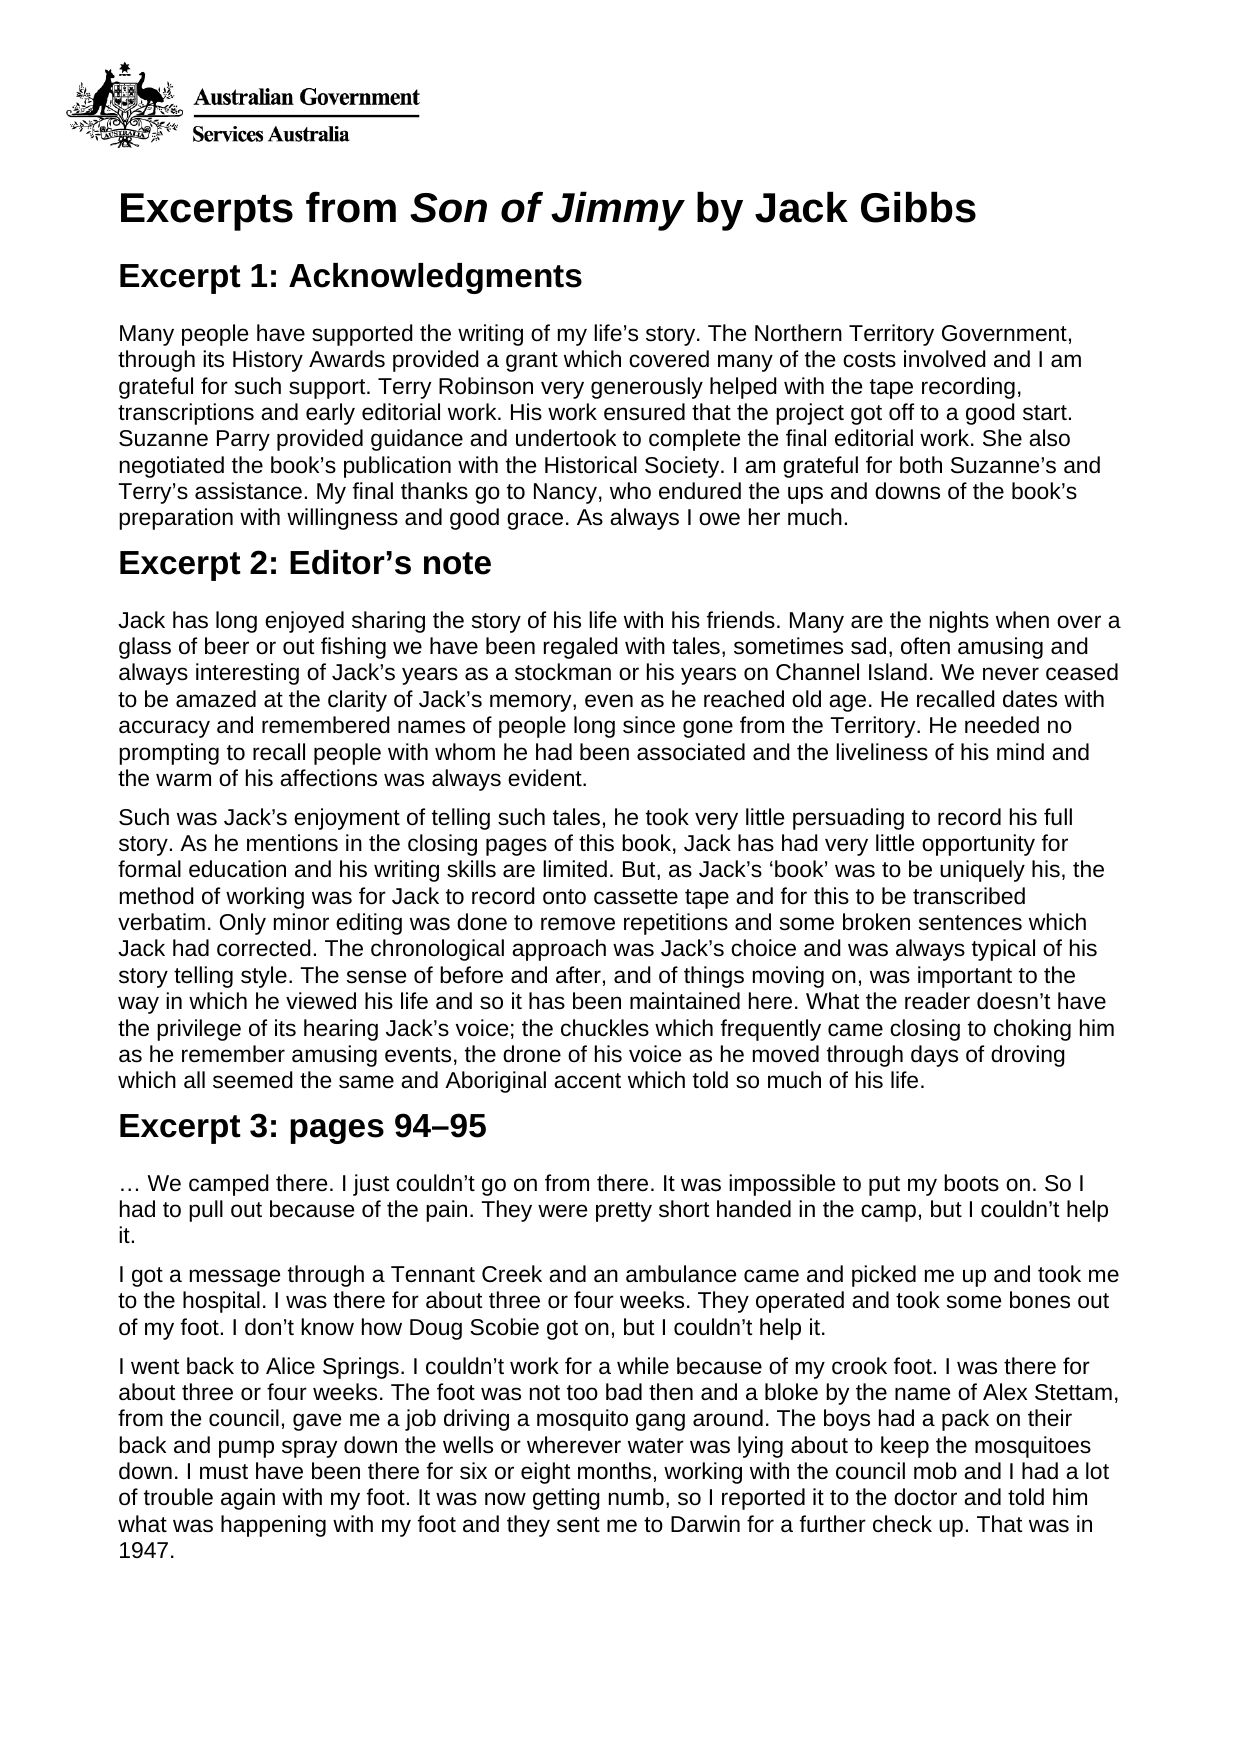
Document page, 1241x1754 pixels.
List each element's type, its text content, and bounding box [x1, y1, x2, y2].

picture [59, 53, 426, 154]
subtitle Excerpts from Son of Jimmy by Jack Gibbs [118, 183, 1122, 231]
subtitle Excerpt 3: pages 94–95 [118, 1106, 1122, 1144]
text … We camped there. I just couldn’t go on from there. It was impossible to put my boots on. So I had to pull out because of the pain. They were pretty short handed in the camp, but I couldn’t help it. [118, 1169, 1122, 1248]
text Many people have supported the writing of my life’s story. The Northern Territory Government, through its History Awards provided a grant which covered many of the costs involved and I am grateful for such support. Terry Robinson very generously helped with the tape recording, transcriptions and early editorial work. His work ensured that the project got off to a good start. Suzanne Parry provided guidance and undertook to complete the final editorial work. She also negotiated the book’s publication with the Historical Society. I am grateful for both Suzanne’s and Terry’s assistance. My final thanks go to Nancy, who endured the ups and downs of the book’s preparation with willingness and good grace. As always I owe her much. [118, 320, 1122, 531]
subtitle Excerpt 1: Acknowledgments [118, 256, 1122, 295]
subtitle Excerpt 2: Editor’s note [118, 543, 1122, 582]
text Such was Jack’s enjoyment of telling such tales, he took very little persuading to record his full story. As he mentions in the closing pages of this book, Jack has had very little opportunity for formal education and his writing skills are limited. But, as Jack’s ‘book’ was to be uniquely his, the method of working was for Jack to record onto cassette tape and for this to be transcribed verbatim. Only minor editing was done to remove repetitions and some broken sentences which Jack had corrected. The chronological approach was Jack’s choice and was always typical of his story telling style. The sense of before and after, and of things moving on, was important to the way in which he viewed his life and so it has been maintained here. What the reader doesn’t have the privilege of its hearing Jack’s voice; the chuckles which frequently came closing to choking him as he remember amusing events, the drone of his voice as he moved through days of droving which all seemed the same and Aboriginal accent which told so much of his life. [118, 804, 1122, 1093]
text I went back to Alice Springs. I couldn’t work for a while because of my crook foot. I was there for about three or four weeks. The foot was not too bad then and a bloke by the name of Alex Stettam, from the council, gave me a job driving a mosquito gang around. The boys had a pack on their back and pump spray down the wells or wherever water was lying about to keep the mosquitoes down. I must have been there for six or eight months, working with the council mob and I had a lot of trouble again with my foot. It was now getting numb, so I reported it to the doctor and told him what was happening with my foot and they sent me to Darwin for a further check up. That was in 1947. [118, 1353, 1122, 1563]
text I got a message through a Tennant Creek and an ambulance came and picked me up and took me to the hospital. I was there for about three or four weeks. They operated and took some bones out of my foot. I don’t know how Doug Scobie got on, but I couldn’t help it. [118, 1261, 1122, 1340]
text Jack has long enjoyed sharing the story of his life with his friends. Many are the nights when over a glass of beer or out fishing we have been regaled with tales, sometimes sad, often amusing and always interesting of Jack’s years as a stockman or his years on Channel Island. We never ceased to be amazed at the clarity of Jack’s memory, even as he reached old age. He recalled dates with accuracy and remembered names of people long since gone from the Territory. He needed no prompting to recall people with whom he had been associated and the liveliness of his mind and the warm of his affections was always evident. [118, 607, 1122, 791]
